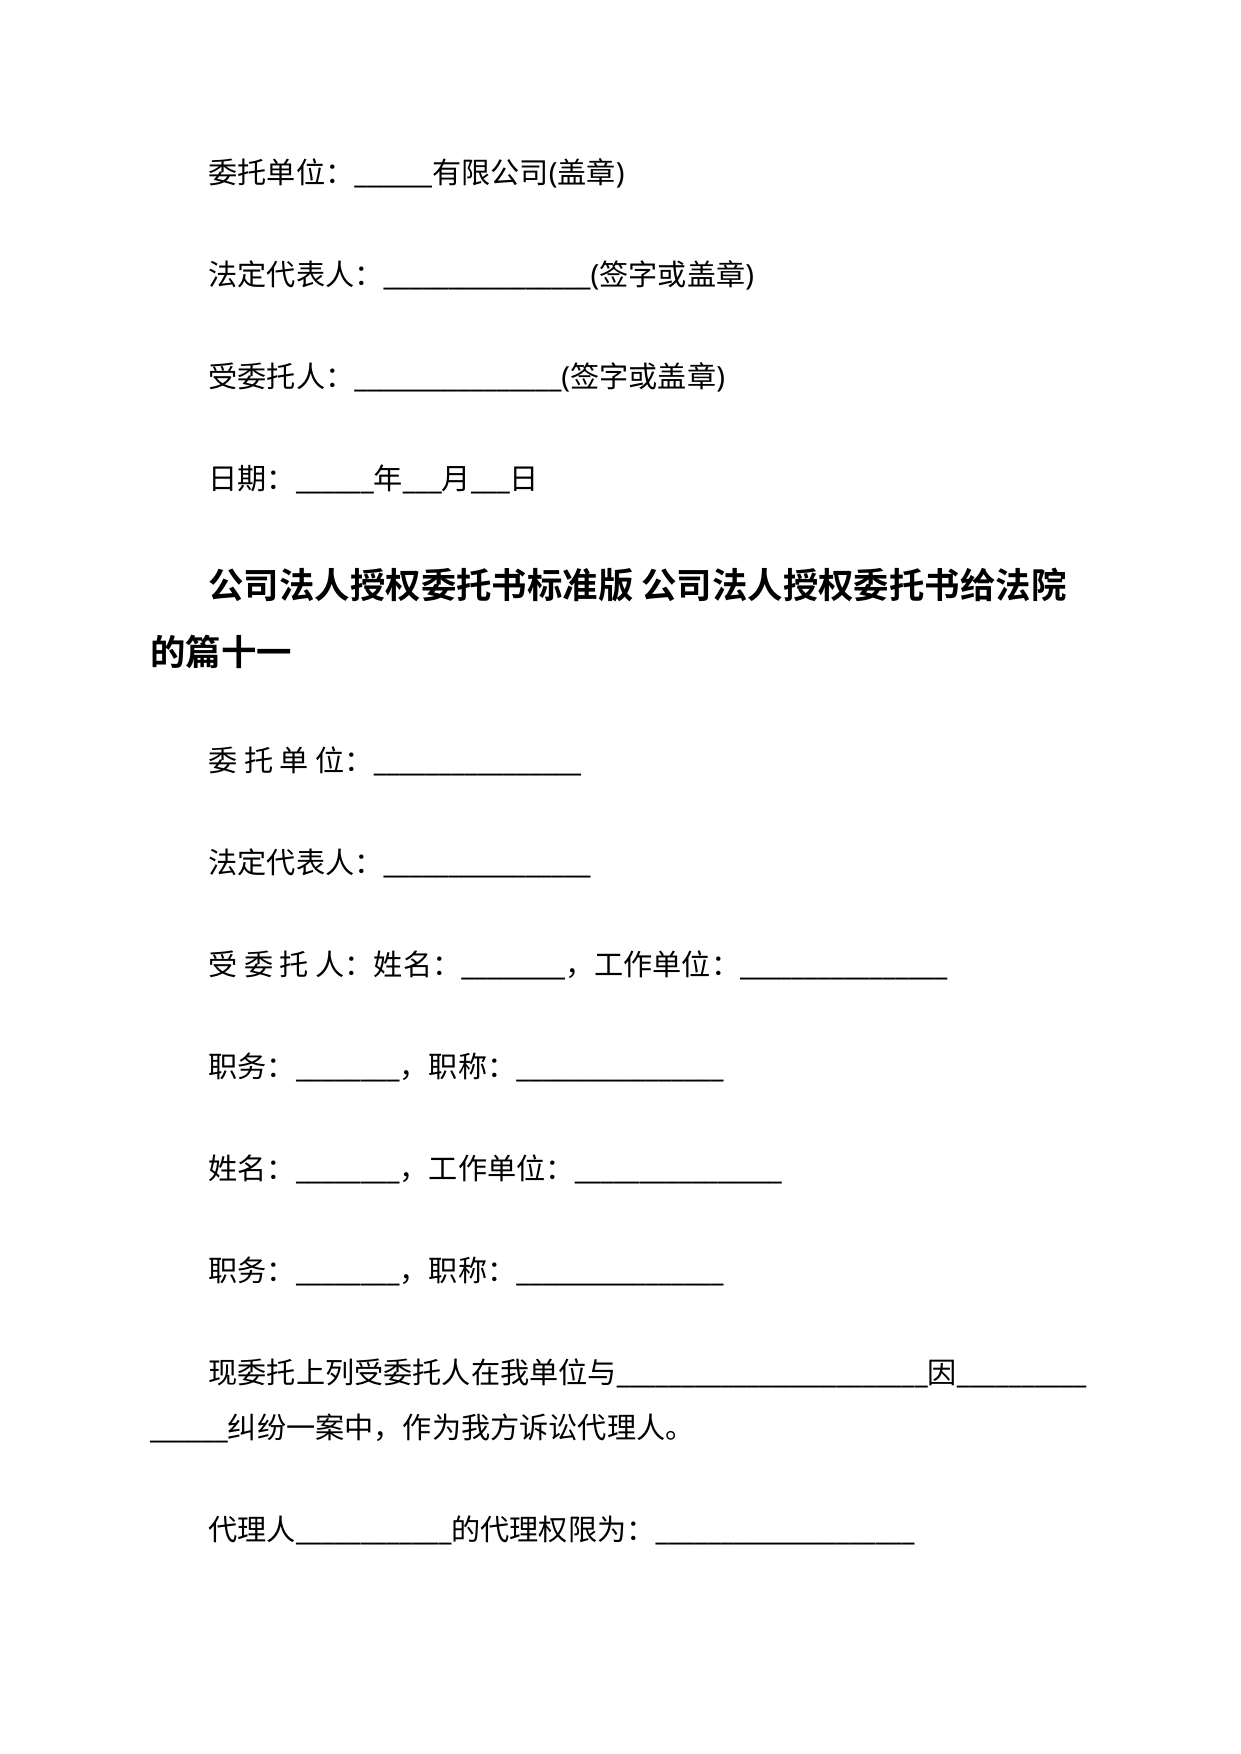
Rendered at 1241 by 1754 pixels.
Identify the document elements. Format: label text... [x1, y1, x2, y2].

text 职务：________，职称：________________ [150, 1044, 1090, 1086]
text 受委托人：________________(签字或盖章) [150, 354, 1090, 396]
text 现委托上列受委托人在我单位与________________________因________________纠纷一案中，作为我方诉讼代理人。 [150, 1350, 1090, 1447]
text 公司法人授权委托书标准版 公司法人授权委托书给法院的篇十一 [150, 558, 1090, 676]
text 受 委 托 人：姓名：________，工作单位：________________ [150, 942, 1090, 984]
text 委 托 单 位：________________ [150, 738, 1090, 780]
text 姓名：________，工作单位：________________ [150, 1146, 1090, 1188]
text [150, 1507, 1090, 1549]
text 委托单位：______有限公司(盖章) [150, 150, 1090, 192]
text 法定代表人：________________(签字或盖章) [150, 252, 1090, 294]
text 日期：______年___月___日 [150, 456, 1090, 498]
text 法定代表人：________________ [150, 840, 1090, 882]
text 职务：________，职称：________________ [150, 1248, 1090, 1290]
